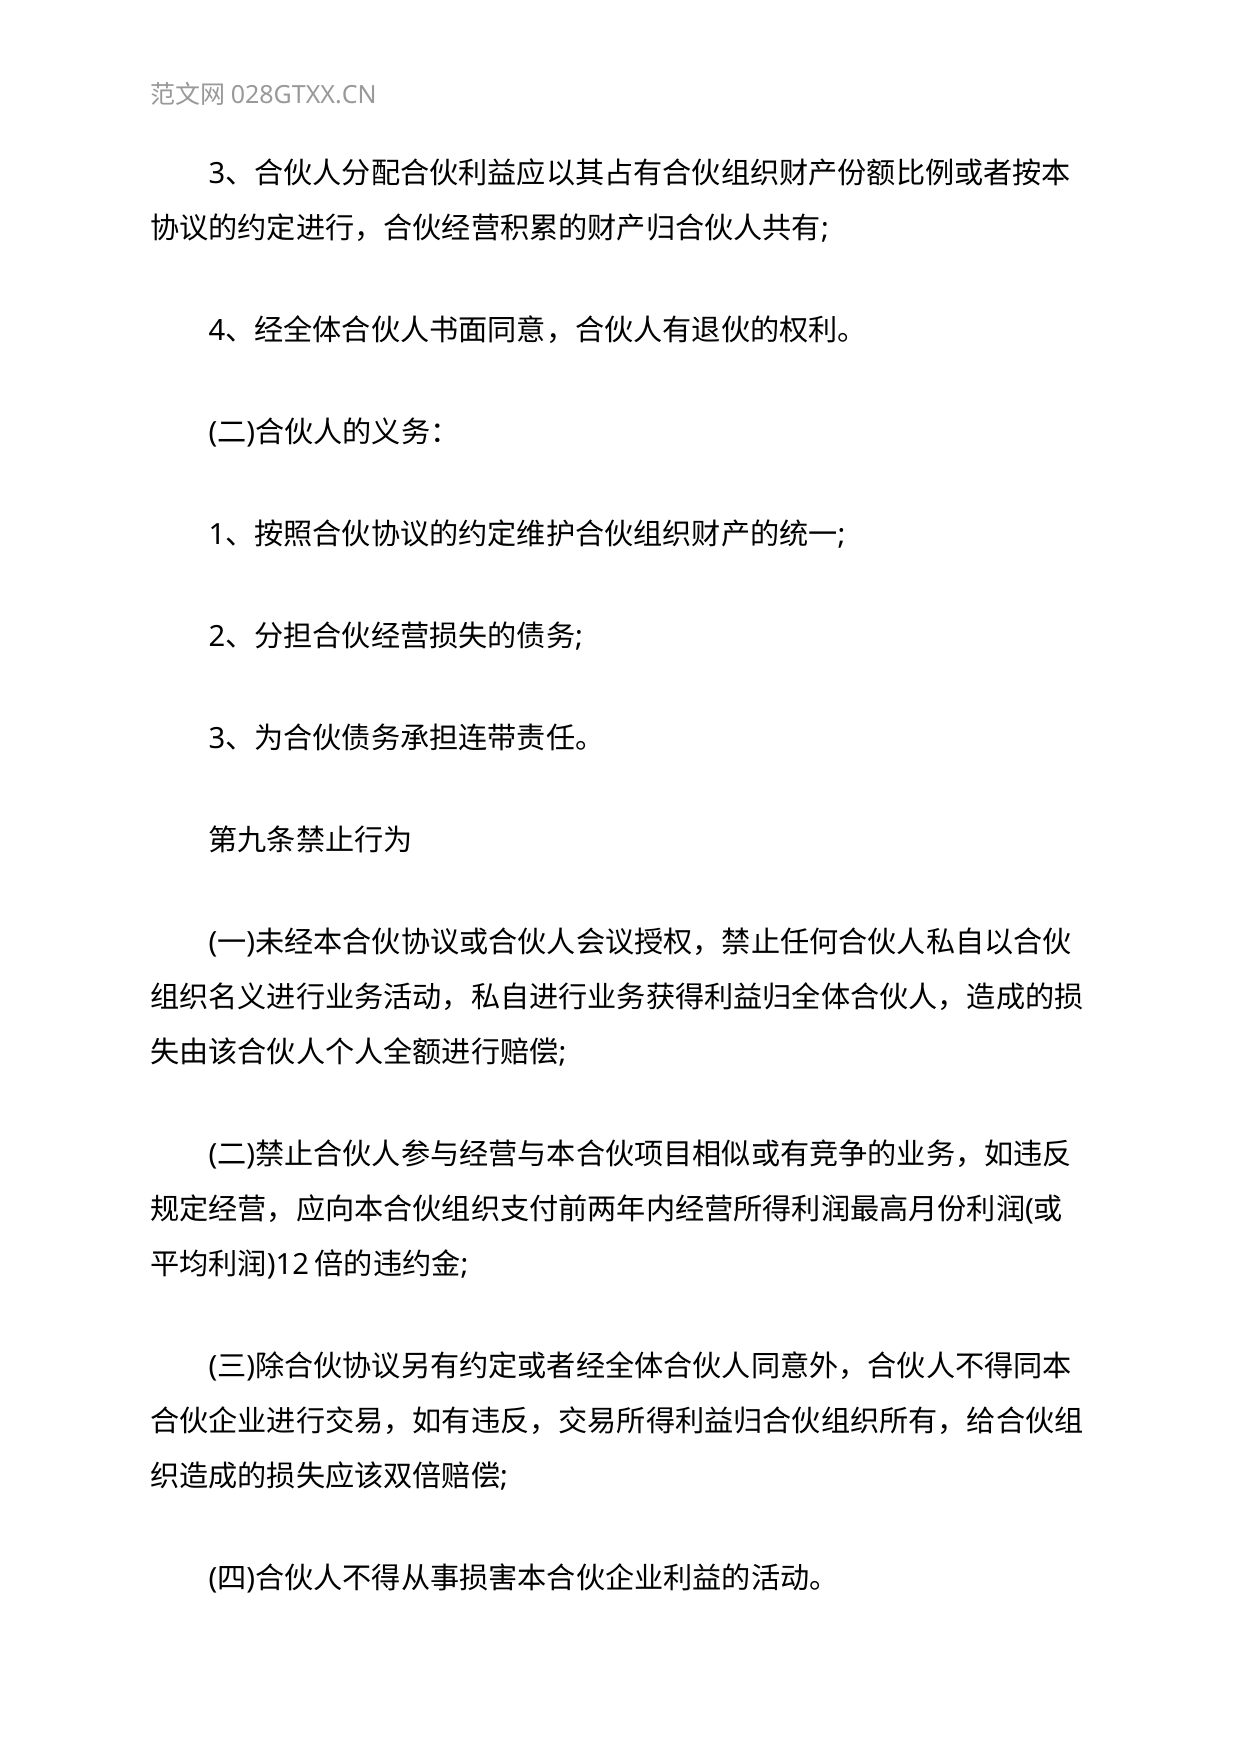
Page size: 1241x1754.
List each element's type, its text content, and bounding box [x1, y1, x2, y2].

text 3、为合伙债务承担连带责任。 [150, 715, 1090, 757]
text (三)除合伙协议另有约定或者经全体合伙人同意外，合伙人不得同本合伙企业进行交易，如有违反，交易所得利益归合伙组织所有，给合伙组织造成的损失应该双倍赔偿; [150, 1342, 1090, 1495]
text (二)禁止合伙人参与经营与本合伙项目相似或有竞争的业务，如违反规定经营，应向本合伙组织支付前两年内经营所得利润最高月份利润(或平均利润)12倍的违约金; [150, 1131, 1090, 1283]
text (一)未经本合伙协议或合伙人会议授权，禁止任何合伙人私自以合伙组织名义进行业务活动，私自进行业务获得利益归全体合伙人，造成的损失由该合伙人个人全额进行赔偿; [150, 919, 1090, 1071]
text 4、经全体合伙人书面同意，合伙人有退伙的权利。 [150, 307, 1090, 349]
text (四)合伙人不得从事损害本合伙企业利益的活动。 [150, 1554, 1090, 1597]
text 2、分担合伙经营损失的债务; [150, 613, 1090, 655]
text 1、按照合伙协议的约定维护合伙组织财产的统一; [150, 511, 1090, 553]
text 3、合伙人分配合伙利益应以其占有合伙组织财产份额比例或者按本协议的约定进行，合伙经营积累的财产归合伙人共有; [150, 150, 1090, 247]
text 第九条禁止行为 [150, 817, 1090, 859]
text (二)合伙人的义务： [150, 409, 1090, 451]
